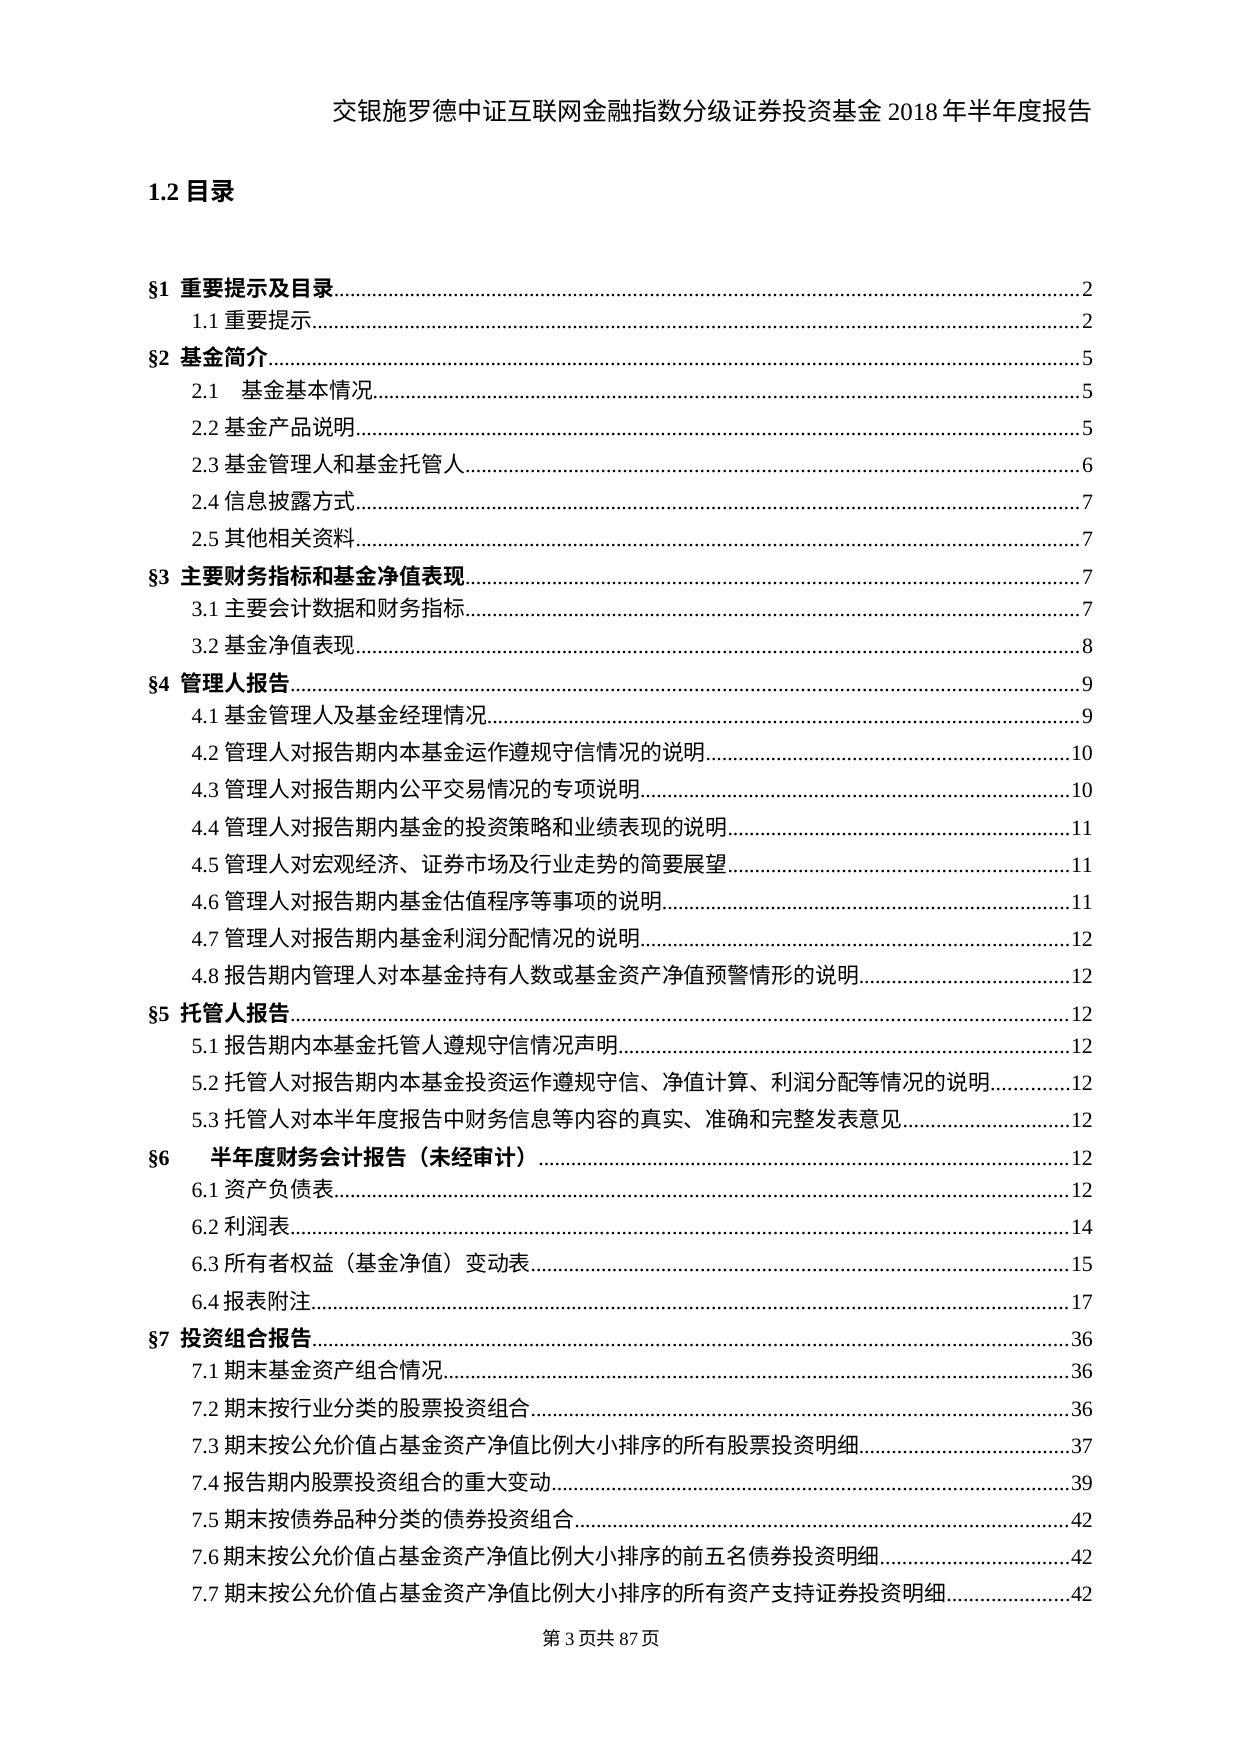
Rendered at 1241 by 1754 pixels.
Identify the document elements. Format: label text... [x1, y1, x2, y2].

text 2.3 基金管理人和基金托管人 6 [191, 447, 1092, 479]
text 4.2 管理人对报告期内本基金运作遵规守信情况的说明 10 [191, 735, 1092, 767]
text 4.3 管理人对报告期内公平交易情况的专项说明 10 [191, 772, 1092, 804]
text 7.6期末按公允价值占基金资产净值比例大小排序的前五名债券投资明细 42 [191, 1539, 1092, 1571]
text 5.2 托管人对报告期内本基金投资运作遵规守信、净值计算、利润分配等情况的说明 12 [191, 1065, 1092, 1097]
text 3.2 基金净值表现 8 [191, 628, 1092, 660]
text 2.2 基金产品说明 5 [191, 409, 1092, 442]
text §1 重要提示及目录 2 [148, 270, 1092, 303]
text 2.1 基金基本情况 5 [191, 372, 1092, 405]
text 7.4报告期内股票投资组合的重大变动 39 [191, 1464, 1092, 1497]
text 6.1 资产负债表 12 [191, 1172, 1092, 1204]
text 5.1 报告期内本基金托管人遵规守信情况声明 12 [191, 1028, 1092, 1060]
text 1.2 目录 [148, 157, 1092, 222]
text 6.2 利润表 14 [191, 1209, 1092, 1241]
text 4.5 管理人对宏观经济、证券市场及行业走势的简要展望 11 [191, 846, 1092, 879]
text 4.8 报告期内管理人对本基金持有人数或基金资产净值预警情形的说明 12 [191, 958, 1092, 990]
text 7.2 期末按行业分类的股票投资组合 36 [191, 1390, 1092, 1423]
text 3.1 主要会计数据和财务指标 7 [191, 591, 1092, 623]
text 4.7 管理人对报告期内基金利润分配情况的说明 12 [191, 921, 1092, 953]
text 4.6 管理人对报告期内基金估值程序等事项的说明 11 [191, 883, 1092, 916]
text §3 主要财务指标和基金净值表现 7 [148, 558, 1092, 591]
text §4 管理人报告 9 [148, 665, 1092, 698]
text 5.3 托管人对本半年度报告中财务信息等内容的真实、准确和完整发表意见 12 [191, 1102, 1092, 1134]
text 7.7 期末按公允价值占基金资产净值比例大小排序的所有资产支持证券投资明细 42 [191, 1576, 1092, 1608]
text 6.3 所有者权益（基金净值）变动表 15 [191, 1246, 1092, 1278]
text §6 半年度财务会计报告（未经审计） 12 [148, 1139, 1092, 1172]
text 4.4 管理人对报告期内基金的投资策略和业绩表现的说明 11 [191, 809, 1092, 842]
text §2 基金简介 5 [148, 340, 1092, 372]
text 1.1 重要提示 2 [191, 303, 1092, 335]
text 2.5 其他相关资料 7 [191, 521, 1092, 553]
text 7.3 期末按公允价值占基金资产净值比例大小排序的所有股票投资明细 37 [191, 1427, 1092, 1460]
text §5 托管人报告 12 [148, 995, 1092, 1028]
text 7.5 期末按债券品种分类的债券投资组合 42 [191, 1502, 1092, 1534]
text §7 投资组合报告 36 [148, 1320, 1092, 1353]
text 6.4报表附注 17 [191, 1283, 1092, 1316]
text 4.1 基金管理人及基金经理情况 9 [191, 698, 1092, 730]
text 2.4 信息披露方式 7 [191, 484, 1092, 516]
text 7.1 期末基金资产组合情况 36 [191, 1353, 1092, 1385]
